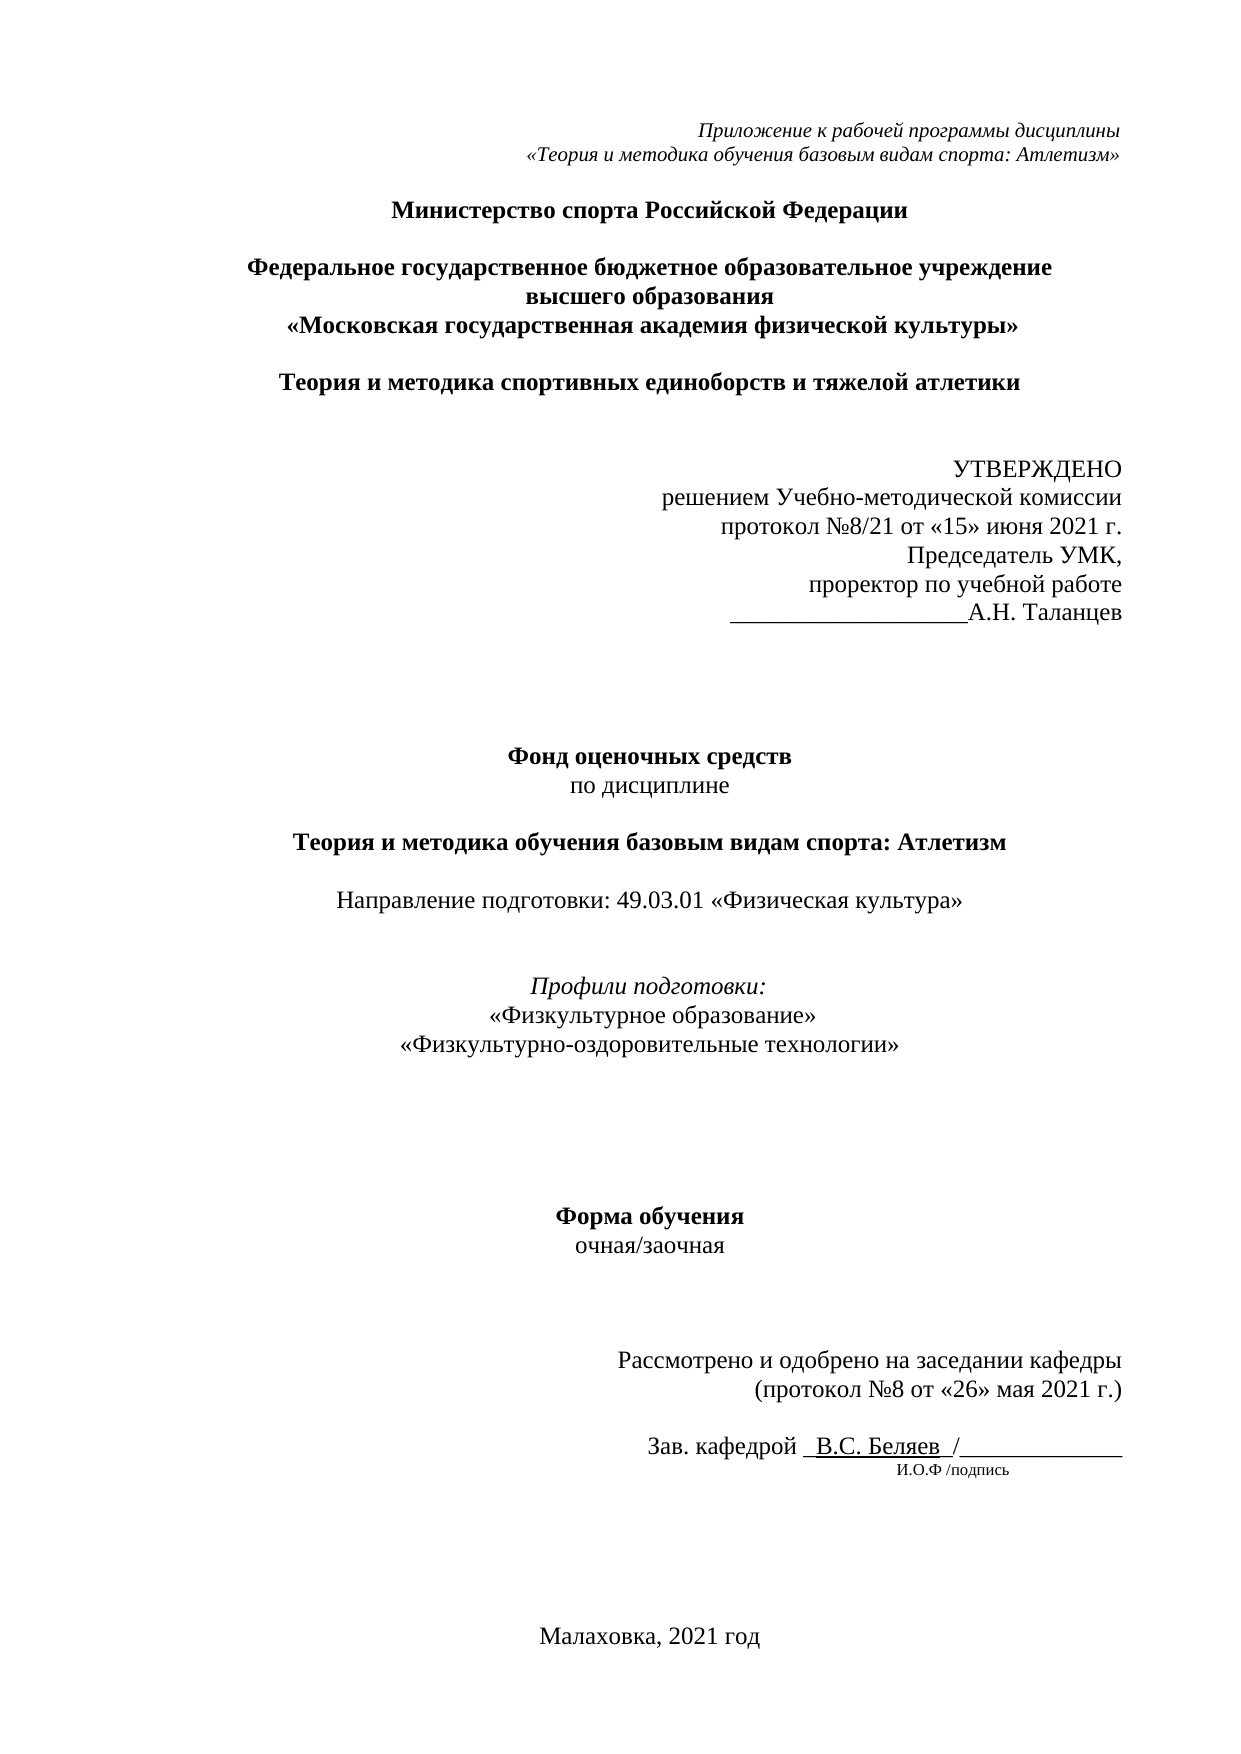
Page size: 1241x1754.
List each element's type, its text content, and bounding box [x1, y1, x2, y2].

text «Теория и методика обучения базовым видам спорта: Атлетизм» [177, 142, 1122, 166]
text ___________________А.Н. Таланцев [177, 597, 1122, 626]
text решением Учебно-методической комиссии [177, 482, 1122, 511]
text Форма обучения [177, 1201, 1122, 1230]
text Рассмотрено и одобрено на заседании кафедры [177, 1345, 1122, 1374]
text по дисциплине [177, 770, 1122, 799]
text проректор по учебной работе [177, 569, 1122, 597]
text «Физкультурное образование» [177, 1000, 1122, 1029]
text И.О.Ф /подпись [177, 1460, 1122, 1479]
text Теория и методика обучения базовым видам спорта: Атлетизм [177, 827, 1122, 856]
text Председатель УМК, [177, 540, 1122, 569]
text очная/заочная [177, 1230, 1122, 1259]
text «Московская государственная академия физической культуры» [177, 310, 1122, 339]
text Министерство спорта Российской Федерации [177, 195, 1122, 224]
text Зав. кафедрой _В.С. Беляев_/_____________ [177, 1431, 1122, 1460]
text (протокол №8 от «26» мая 2021 г.) [177, 1374, 1122, 1402]
text Федеральное государственное бюджетное образовательное учреждение [177, 252, 1122, 281]
text УТВЕРЖДЕНО [177, 454, 1122, 482]
text Фонд оценочных средств [177, 741, 1122, 770]
text высшего образования [177, 281, 1122, 310]
text Малаховка, 2021 год [177, 1621, 1122, 1650]
text Приложение к рабочей программы дисциплины [177, 118, 1122, 142]
text «Физкультурно-оздоровительные технологии» [177, 1029, 1122, 1057]
text Теория и методика спортивных единоборств и тяжелой атлетики [177, 367, 1122, 396]
text Профили подготовки: [177, 971, 1122, 1000]
text Направление подготовки: 49.03.01 «Физическая культура» [177, 885, 1122, 914]
text протокол №8/21 от «15» июня 2021 г. [177, 511, 1122, 540]
